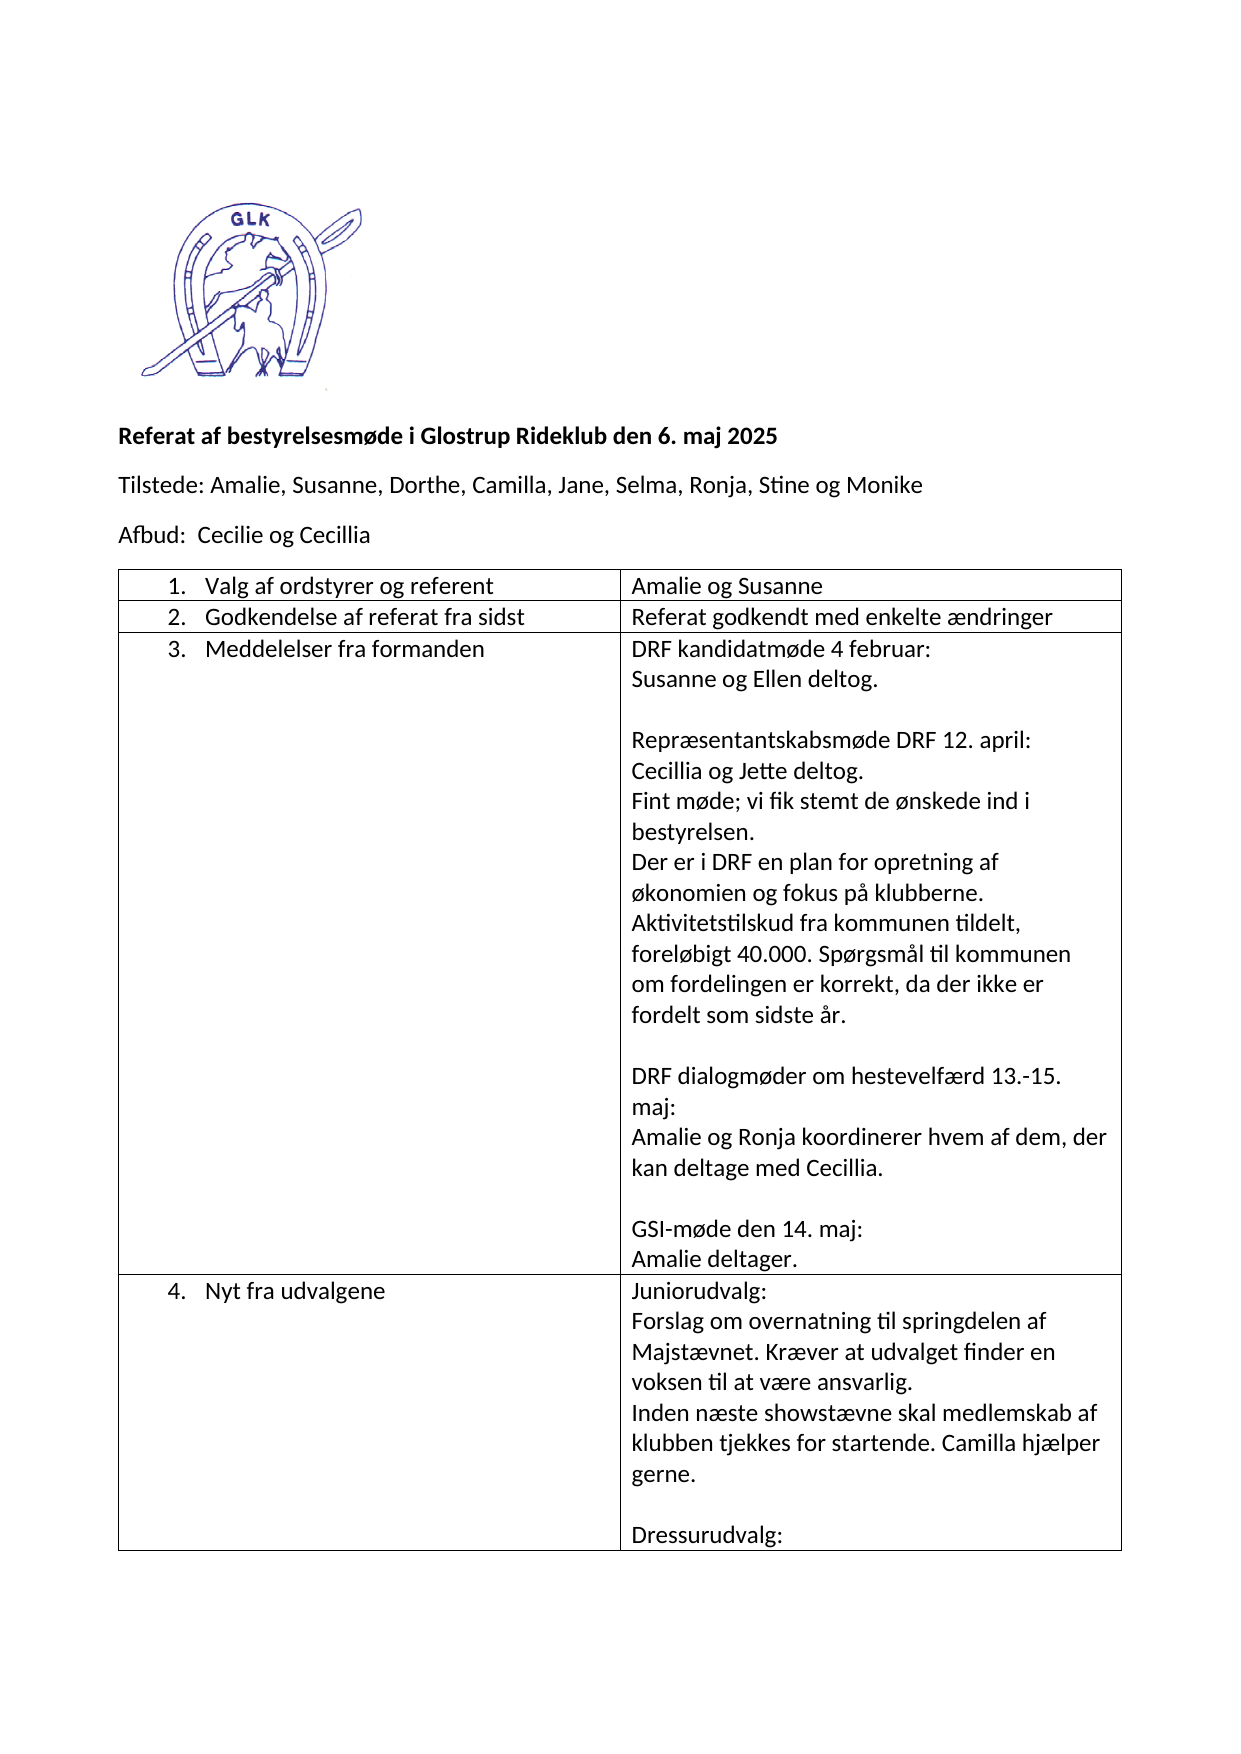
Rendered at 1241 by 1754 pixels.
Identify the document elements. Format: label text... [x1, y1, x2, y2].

text Tilstede: Amalie, Susanne, Dorthe, Camilla, Jane, Selma, Ronja, Stine og Monike [118, 469, 1122, 500]
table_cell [621, 1275, 1121, 1549]
table_header Valg af ordstyrer og referent [119, 570, 620, 600]
picture [118, 177, 383, 402]
table_cell Referat godkendt med enkelte ændringer [621, 601, 1121, 632]
table_cell Nyt fra udvalgene [119, 1275, 620, 1549]
table_cell Meddelelser fra formanden [119, 633, 620, 1274]
table_cell DRF kandidatmøde 4 februar: Susanne og Ellen deltog. Repræsentantskabsmøde DRF 12. april: Cecillia og Jette deltog. Fint møde; vi fik stemt de ønskede ind i bestyrelsen. Der er i DRF en plan for opretning af økonomien og fokus på klubberne. Aktivitetstilskud fra kommunen tildelt, foreløbigt 40.000. Spørgsmål til kommunen om fordelingen er korrekt, da der ikke er fordelt som sidste år. DRF dialogmøder om hestevelfærd 13.-15. maj: Amalie og Ronja koordinerer hvem af dem, der kan deltage med Cecillia. GSI-møde den 14. maj: Amalie deltager. [621, 633, 1121, 1274]
table_header Amalie og Susanne [621, 570, 1121, 600]
text Referat af bestyrelsesmøde i Glostrup Rideklub den 6. maj 2025 [118, 420, 1122, 451]
text Afbud: Cecilie og Cecillia [118, 519, 1122, 550]
table_cell Godkendelse af referat fra sidst [119, 601, 620, 632]
